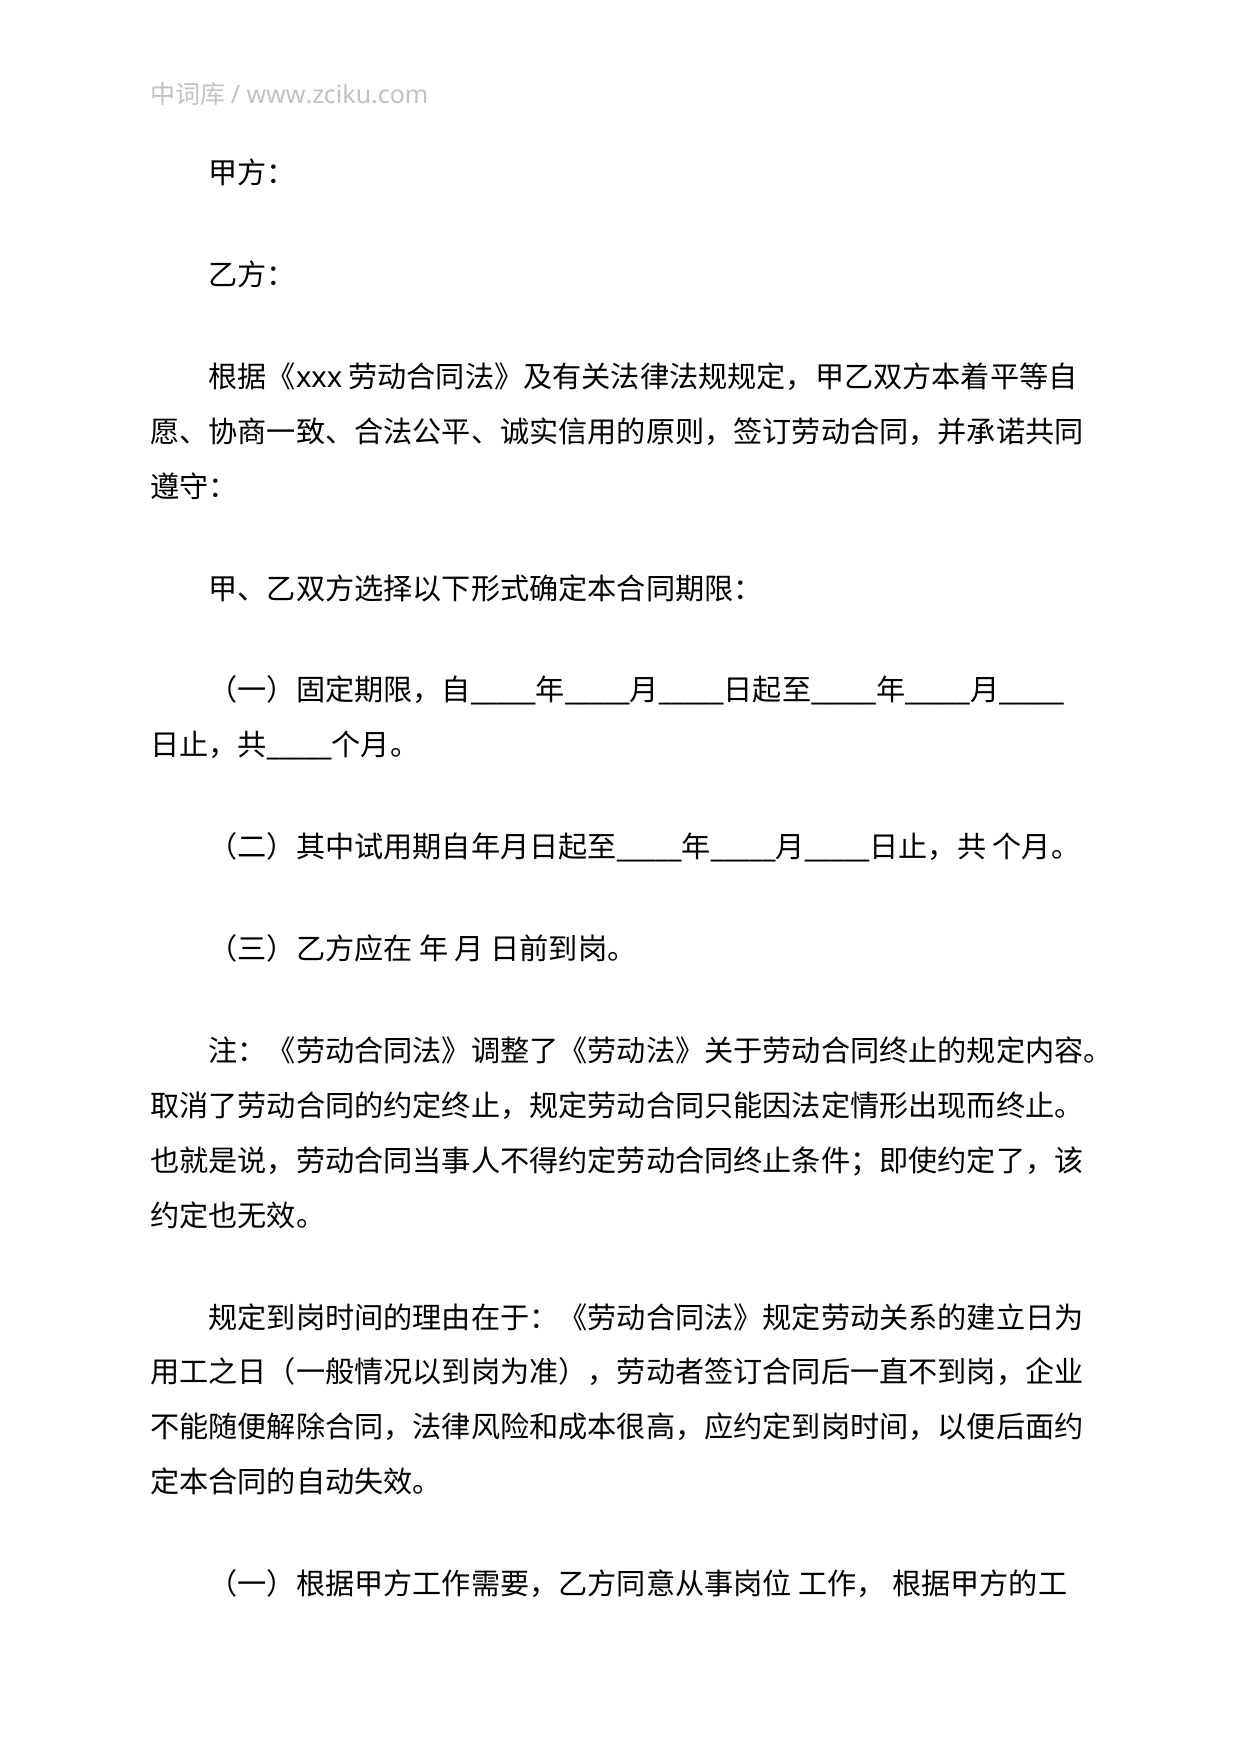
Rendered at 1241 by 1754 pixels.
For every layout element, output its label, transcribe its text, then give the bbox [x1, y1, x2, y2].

text （一）固定期限，自_____年_____月_____日起至_____年_____月_____日止，共_____个月。 [150, 667, 1090, 764]
text 甲方： [150, 150, 1090, 192]
text （三）乙方应在 年 月 日前到岗。 [150, 926, 1090, 968]
text 规定到岗时间的理由在于：《劳动合同法》规定劳动关系的建立日为用工之日（一般情况以到岗为准），劳动者签订合同后一直不到岗，企业不能随便解除合同，法律风险和成本很高，应约定到岗时间，以便后面约定本合同的自动失效。 [150, 1294, 1090, 1501]
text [150, 1561, 1090, 1603]
text 注：《劳动合同法》调整了《劳动法》关于劳动合同终止的规定内容。取消了劳动合同的约定终止，规定劳动合同只能因法定情形出现而终止。也就是说，劳动合同当事人不得约定劳动合同终止条件；即使约定了，该约定也无效。 [150, 1028, 1090, 1235]
text 根据《xxx劳动合同法》及有关法律法规规定，甲乙双方本着平等自愿、协商一致、合法公平、诚实信用的原则，签订劳动合同，并承诺共同遵守： [150, 353, 1090, 506]
text 甲、乙双方选择以下形式确定本合同期限： [150, 565, 1090, 607]
text （二）其中试用期自年月日起至_____年_____月_____日止，共 个月。 [150, 824, 1090, 866]
text 乙方： [150, 252, 1090, 294]
